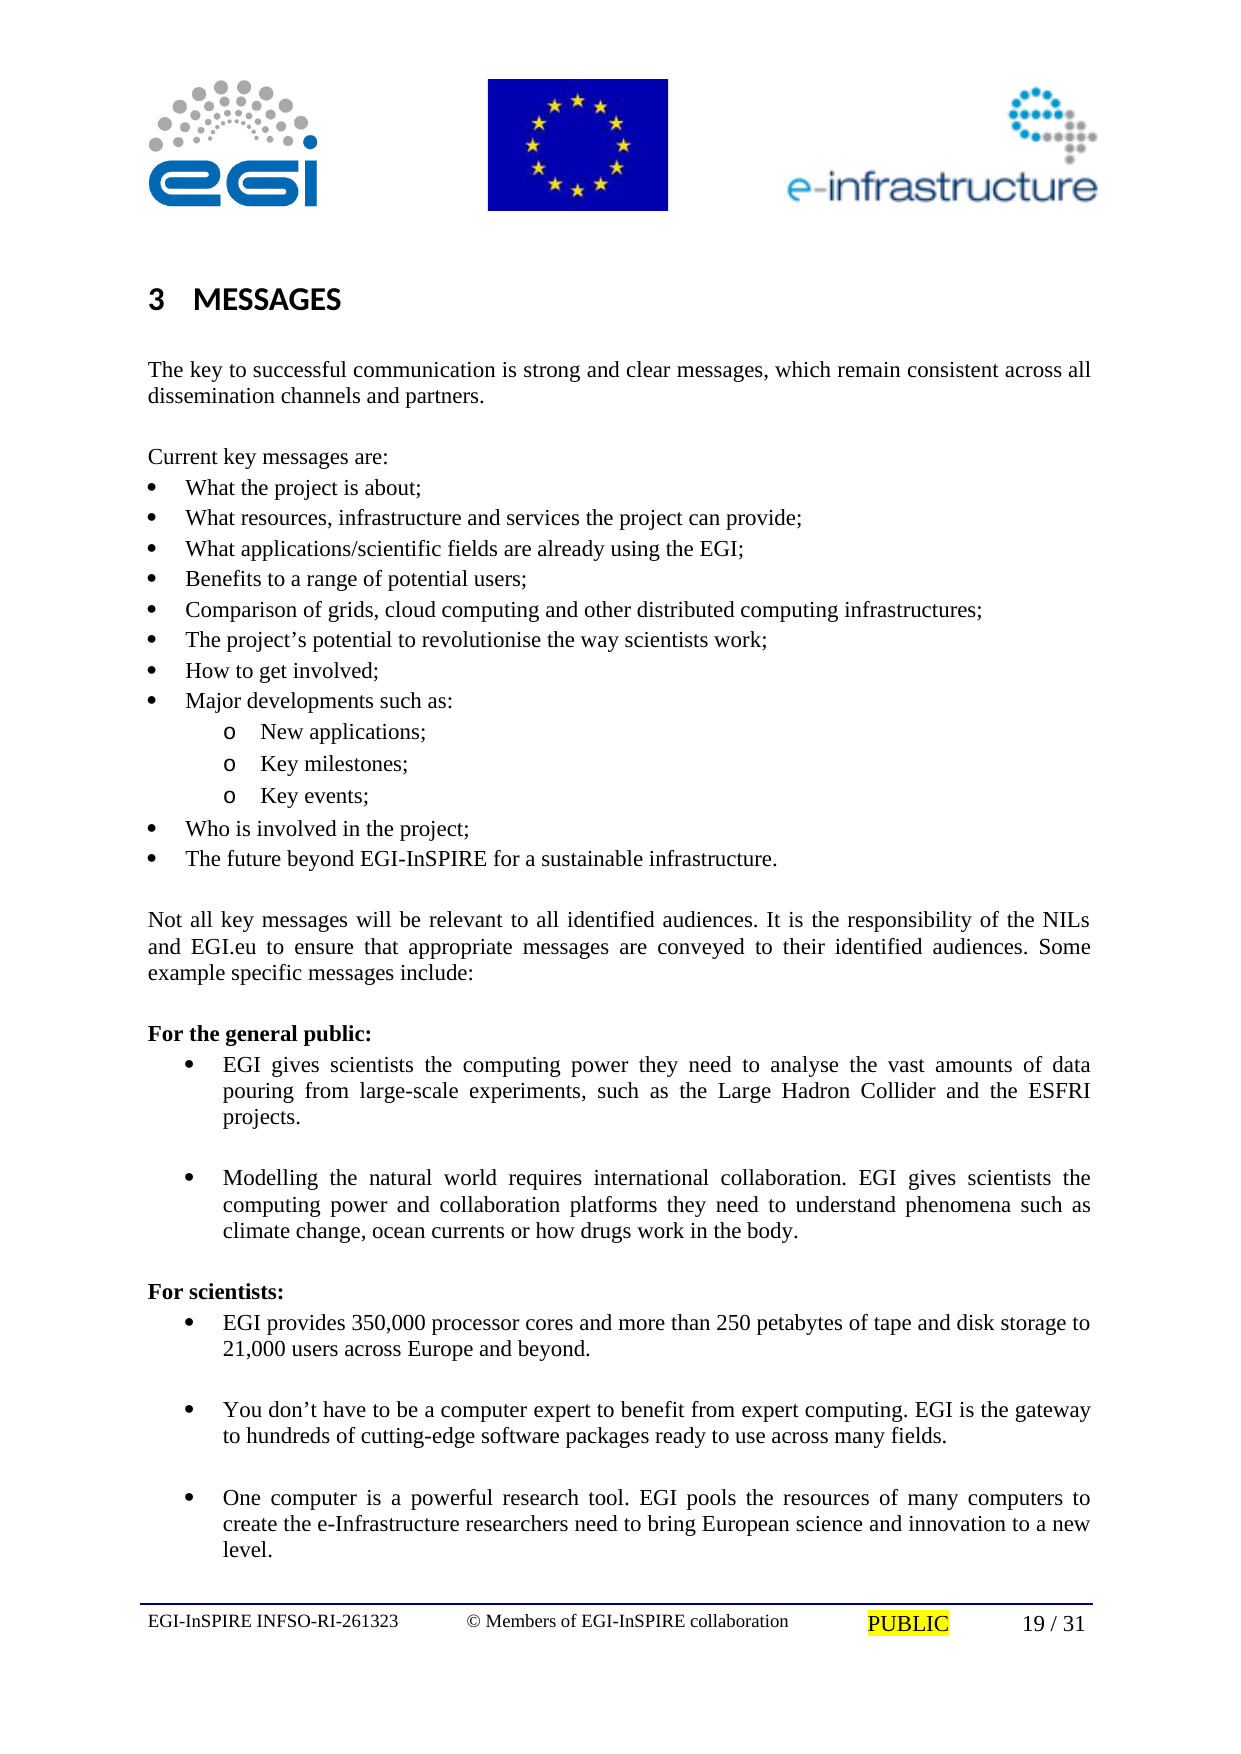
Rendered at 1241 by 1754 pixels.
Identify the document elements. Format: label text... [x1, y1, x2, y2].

picture [781, 79, 1106, 211]
list How to get involved; [148, 657, 1092, 683]
text Current key messages are: [148, 443, 1092, 469]
subtitle Messages [148, 278, 1092, 319]
list The future beyond EGI-InSPIRE for a sustainable infrastructure. [148, 845, 1092, 872]
text The key to successful communication is strong and clear messages, which remain consistent across all dissemination channels and partners. [148, 356, 1092, 408]
text For the general public: [148, 1020, 1092, 1047]
picture [487, 79, 669, 211]
list Key milestones; [223, 750, 1092, 778]
list One computer is a powerful research tool. EGI pools the resources of many computers to create the e-Infrastructure researchers need to bring European science and innovation to a new level. [185, 1483, 1092, 1563]
list What applications/scientific fields are already using the EGI; [148, 534, 1092, 561]
list What the project is about; [148, 473, 1092, 500]
list You don’t have to be a computer expert to benefit from expert computing. EGI is the gateway to hundreds of cutting-edge software packages ready to use across many fields. [185, 1396, 1092, 1449]
list Who is involved in the project; [148, 815, 1092, 841]
list Comparison of grids, cloud computing and other distributed computing infrastructures; [148, 596, 1092, 622]
list Key events; [223, 782, 1092, 811]
picture [147, 79, 319, 208]
list Modelling the natural world requires international collaboration. EGI gives scientists the computing power and collaboration platforms they need to understand phenomena such as climate change, ocean currents or how drugs work in the body. [185, 1164, 1092, 1243]
list What resources, infrastructure and services the project can provide; [148, 504, 1092, 530]
list The project’s potential to revolutionise the way scientists work; [148, 626, 1092, 652]
list EGI gives scientists the computing power they need to analyse the vast amounts of data pouring from large-scale experiments, such as the Large Hadron Collider and the ESFRI projects. [185, 1051, 1092, 1130]
text For scientists: [148, 1278, 1092, 1304]
list New applications; [223, 718, 1092, 746]
list EGI provides 350,000 processor cores and more than 250 petabytes of tape and disk storage to 21,000 users across Europe and beyond. [185, 1309, 1092, 1361]
list Major developments such as: [148, 687, 1092, 713]
text Not all key messages will be relevant to all identified audiences. It is the responsibility of the NILs and EGI.eu to ensure that appropriate messages are conveyed to their identified audiences. Some example specific messages include: [148, 906, 1092, 986]
list Benefits to a range of potential users; [148, 565, 1092, 591]
